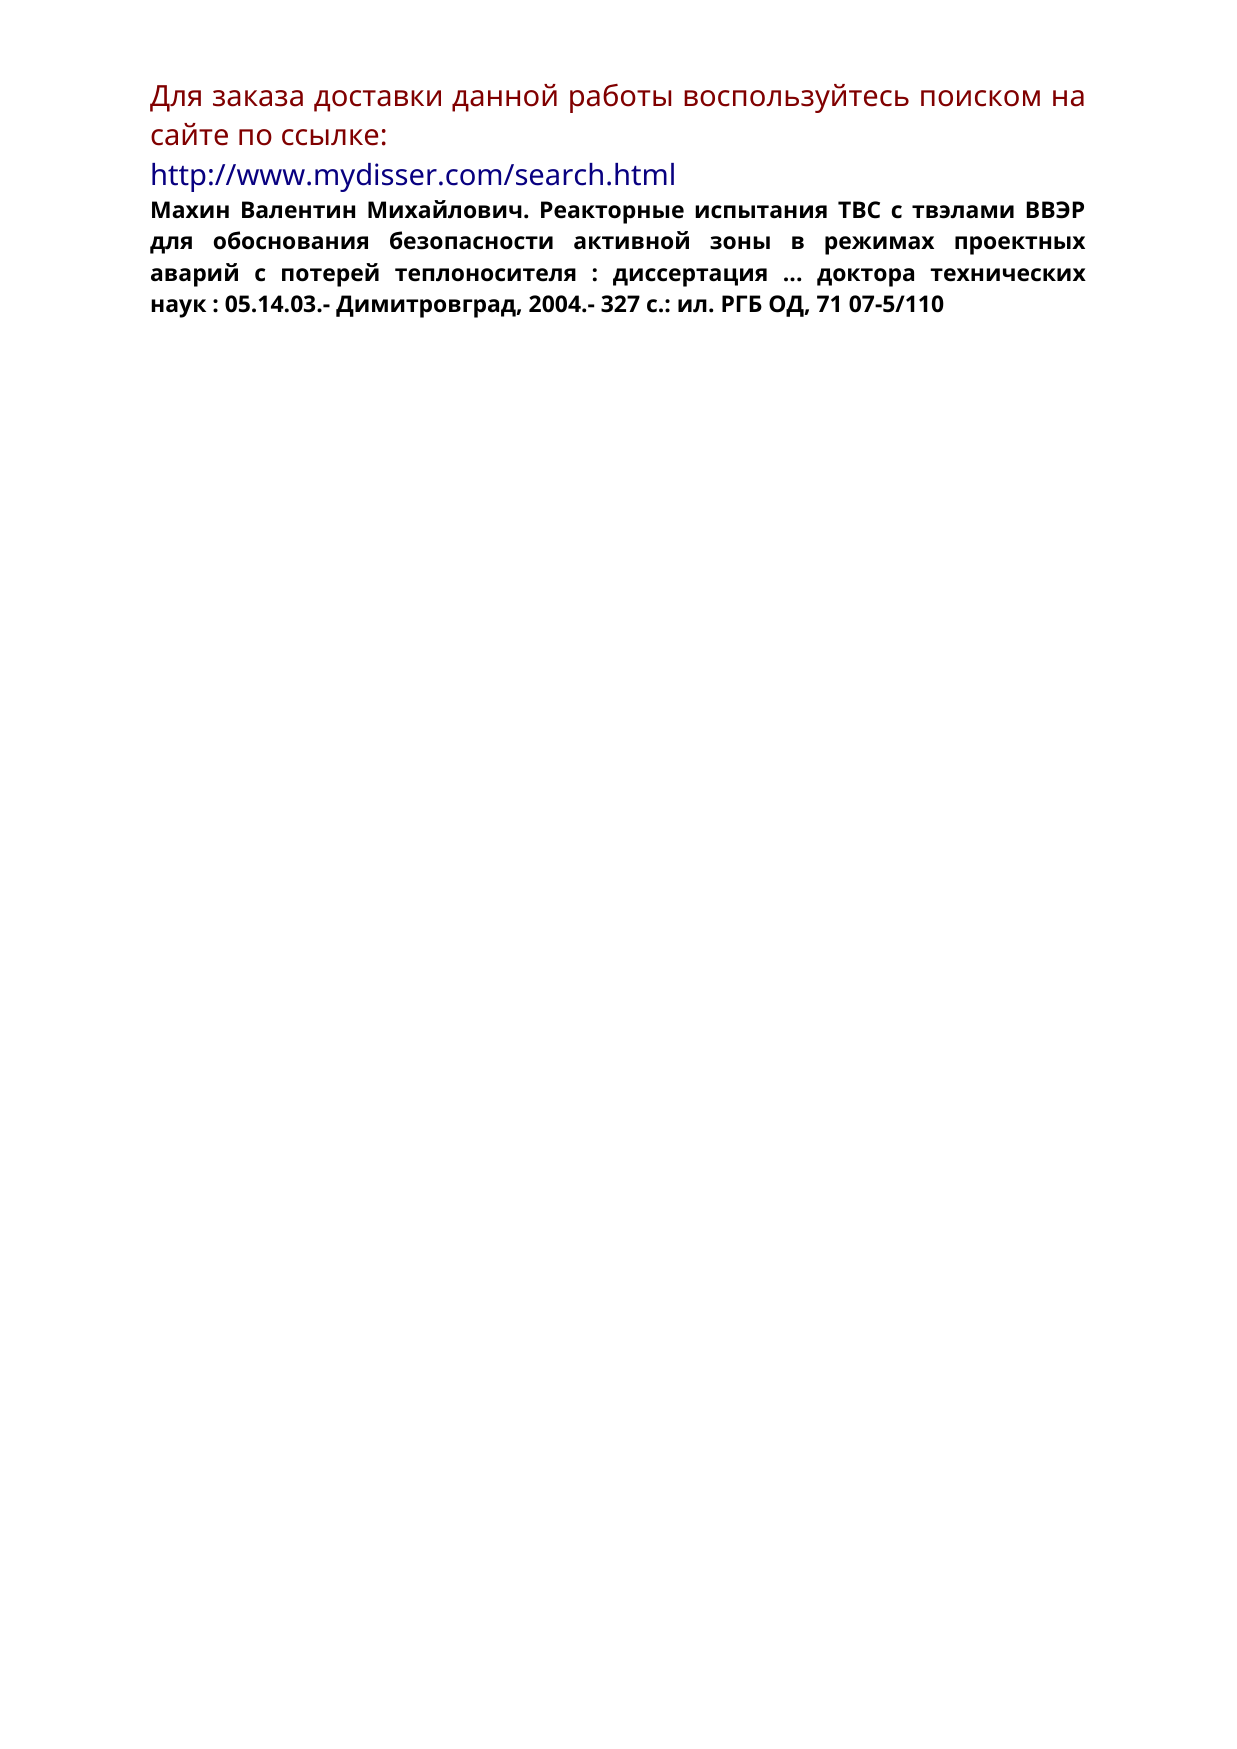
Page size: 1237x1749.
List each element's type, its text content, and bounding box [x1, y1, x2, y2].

text Махин Валентин Михайлович. Реакторные испытания ТВС с твэлами ВВЭР для обоснования безопасности активной зоны в режимах проектных аварий с потерей теплоносителя : диссертация ... доктора технических наук : 05.14.03.- Димитровград, 2004.- 327 с.: ил. РГБ ОД, 71 07-5/110 [150, 194, 1086, 319]
